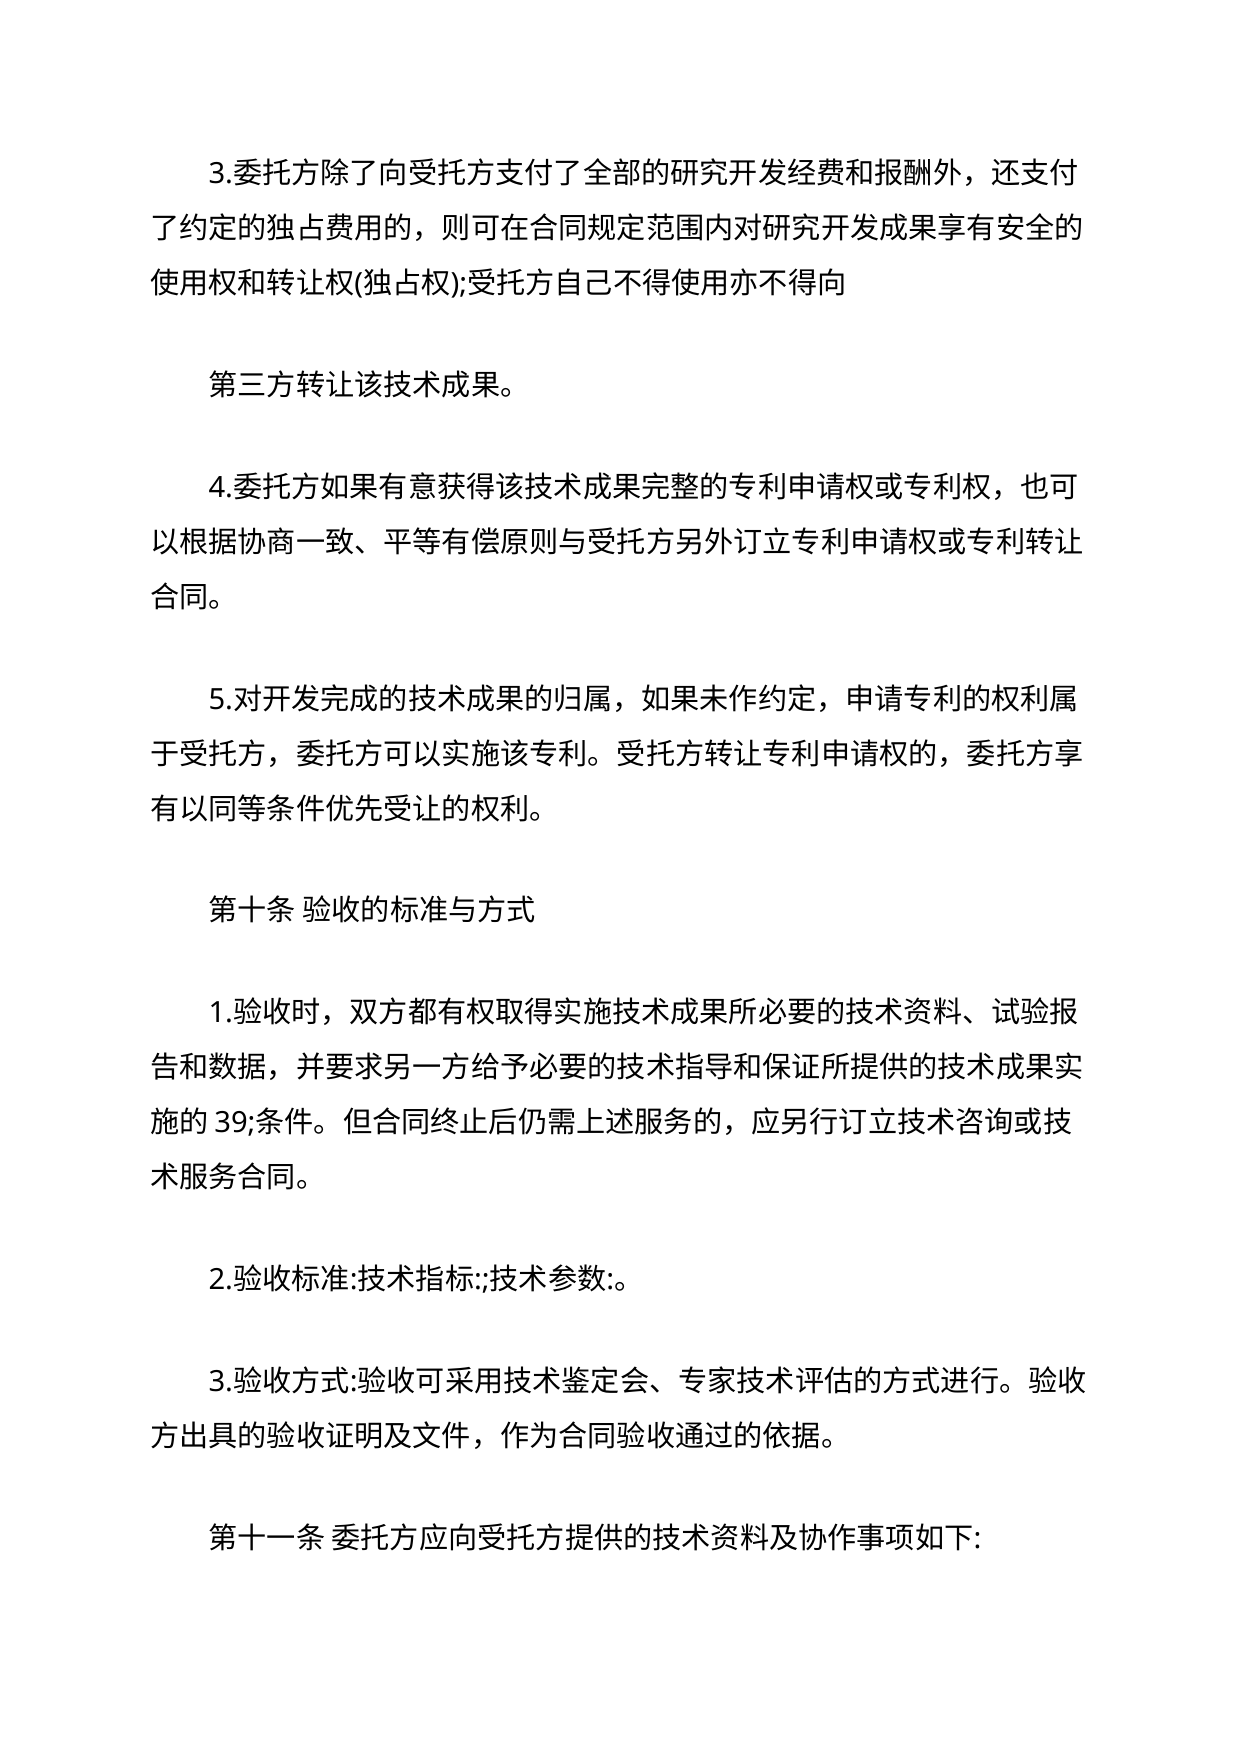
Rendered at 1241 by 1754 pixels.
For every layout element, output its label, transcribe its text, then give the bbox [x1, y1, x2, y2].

text 1.验收时，双方都有权取得实施技术成果所必要的技术资料、试验报告和数据，并要求另一方给予必要的技术指导和保证所提供的技术成果实施的39;条件。但合同终止后仍需上述服务的，应另行订立技术咨询或技术服务合同。 [150, 989, 1090, 1196]
text 5.对开发完成的技术成果的归属，如果未作约定，申请专利的权利属于受托方，委托方可以实施该专利。受托方转让专利申请权的，委托方享有以同等条件优先受让的权利。 [150, 675, 1090, 827]
text 3.验收方式:验收可采用技术鉴定会、专家技术评估的方式进行。验收方出具的验收证明及文件，作为合同验收通过的依据。 [150, 1357, 1090, 1455]
text 3.委托方除了向受托方支付了全部的研究开发经费和报酬外，还支付了约定的独占费用的，则可在合同规定范围内对研究开发成果享有安全的使用权和转让权(独占权);受托方自己不得使用亦不得向 [150, 150, 1090, 302]
text 2.验收标准:技术指标:;技术参数:。 [150, 1255, 1090, 1298]
text 第十条 验收的标准与方式 [150, 887, 1090, 929]
text 第十一条 委托方应向受托方提供的技术资料及协作事项如下: [150, 1514, 1090, 1557]
text 第三方转让该技术成果。 [150, 362, 1090, 404]
text 4.委托方如果有意获得该技术成果完整的专利申请权或专利权，也可以根据协商一致、平等有偿原则与受托方另外订立专利申请权或专利转让合同。 [150, 464, 1090, 616]
